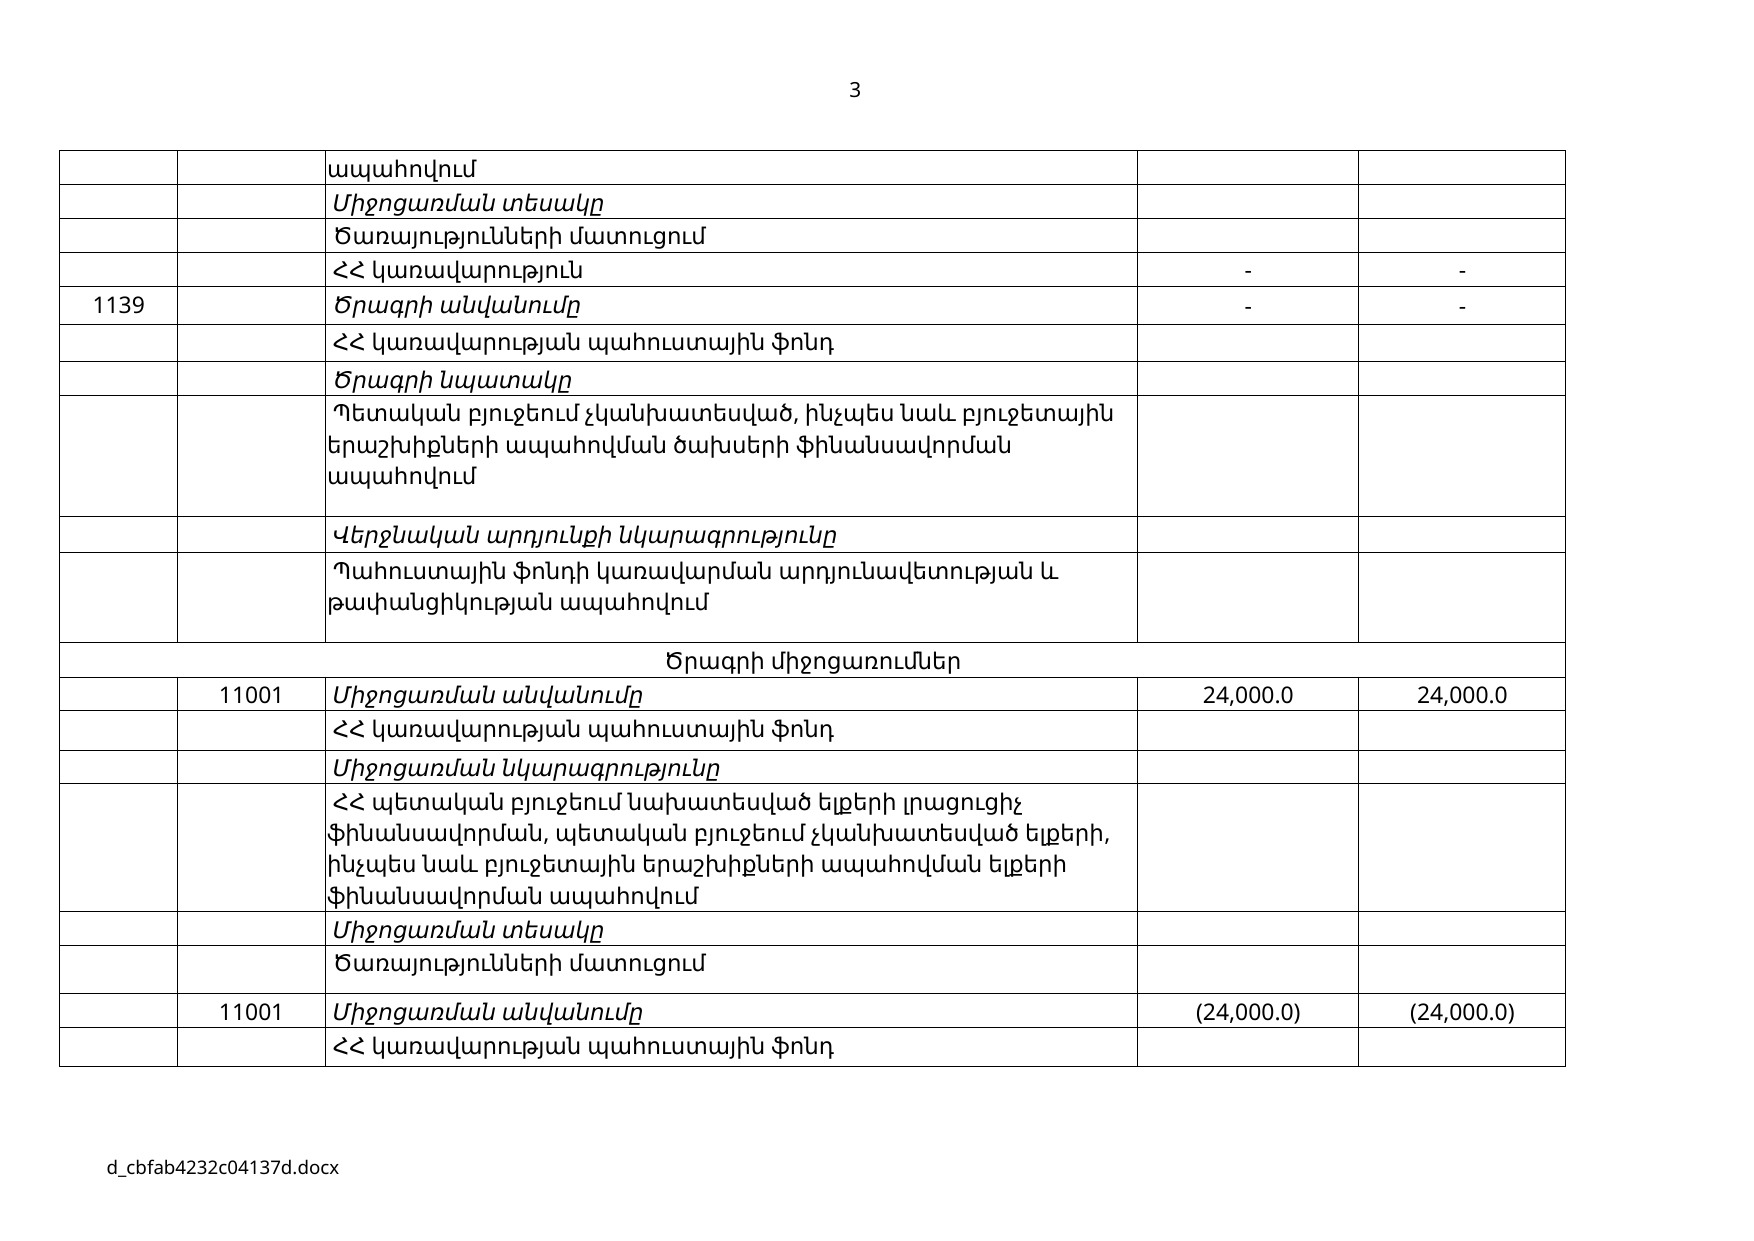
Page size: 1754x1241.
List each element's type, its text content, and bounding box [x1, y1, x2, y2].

table_cell [1138, 219, 1358, 252]
table_cell [1359, 185, 1565, 218]
table_cell [60, 219, 177, 252]
table_cell - [1138, 287, 1358, 323]
table_cell [1138, 751, 1358, 783]
table_cell [178, 253, 325, 286]
table_cell [178, 751, 325, 783]
table_cell Միջոցառման տեսակը [326, 185, 1137, 218]
table_cell [178, 151, 325, 184]
table_cell [1359, 711, 1565, 749]
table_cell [326, 151, 1137, 184]
table_cell [1359, 1028, 1565, 1066]
table_cell [1138, 396, 1358, 516]
table_cell Ծառայությունների մատուցում [326, 219, 1137, 252]
table_cell [178, 185, 325, 218]
table_cell ՀՀ պետական բյուջեում նախատեսված ելքերի լրացուցիչ ֆինանսավորման, պետական բյուջեում չկանխատեսված ելքերի, ինչպես նաև բյուջետային երաշխիքների ապահովման ելքերի ֆինանսավորման ապահովում [326, 784, 1137, 911]
table_cell [178, 362, 325, 395]
table_cell [60, 751, 177, 783]
table_cell [178, 912, 325, 945]
table_cell ՀՀ կառավարության պահուստային ֆոնդ [326, 711, 1137, 749]
table_cell - [1138, 253, 1358, 286]
table_cell Միջոցառման տեսակը [326, 912, 1137, 945]
table_cell [178, 711, 325, 749]
table_cell [60, 946, 177, 993]
table_cell Միջոցառման նկարագրությունը [326, 751, 1137, 783]
table_cell [1359, 151, 1565, 184]
table_cell [60, 1028, 177, 1066]
table_cell [178, 946, 325, 993]
table_cell [1138, 1028, 1358, 1066]
table_cell [60, 253, 177, 286]
table_cell Ծրագրի միջոցառումներ [60, 643, 1565, 677]
table_cell Պետական բյուջեում չկանխատեսված, ինչպես նաև բյուջետային երաշխիքների ապահովման ծախսերի ֆինանսավորման ապահովում [326, 396, 1137, 516]
table_cell [178, 784, 325, 911]
table_cell [1359, 751, 1565, 783]
table_cell [1138, 325, 1358, 361]
table_cell [60, 325, 177, 361]
table_cell 11001 [178, 678, 325, 710]
table_cell - [1359, 287, 1565, 323]
table_cell 24,000.0 [1138, 678, 1358, 710]
table_cell 24,000.0 [1359, 678, 1565, 710]
table_cell [1138, 185, 1358, 218]
table_cell [1359, 517, 1565, 552]
table_cell [60, 912, 177, 945]
table_cell [1359, 325, 1565, 361]
table_cell Վերջնական արդյունքի նկարագրությունը [326, 517, 1137, 552]
table_cell [1138, 362, 1358, 395]
table_cell [1359, 912, 1565, 945]
table_cell [178, 553, 325, 642]
table_cell [60, 784, 177, 911]
table_cell ՀՀ կառավարության պահուստային ֆոնդ [326, 1028, 1137, 1066]
table_cell Միջոցառման անվանումը [326, 678, 1137, 710]
table_cell [60, 711, 177, 749]
table_cell [178, 325, 325, 361]
table_cell (24,000.0) [1138, 994, 1358, 1027]
table_cell Միջոցառման անվանումը [326, 994, 1137, 1027]
table_cell [1359, 219, 1565, 252]
table_cell - [1359, 253, 1565, 286]
table_cell [60, 151, 177, 184]
table_cell [1138, 946, 1358, 993]
table_cell [60, 396, 177, 516]
table_cell [1138, 553, 1358, 642]
table_cell 11001 [178, 994, 325, 1027]
table_cell [1138, 151, 1358, 184]
table_cell [1138, 784, 1358, 911]
table_cell Ծրագրի անվանումը [326, 287, 1137, 323]
table_cell ՀՀ կառավարություն [326, 253, 1137, 286]
table_cell 1139 [60, 287, 177, 323]
table_cell [1138, 912, 1358, 945]
table_cell [178, 396, 325, 516]
table_cell ՀՀ կառավարության պահուստային ֆոնդ [326, 325, 1137, 361]
table_cell Ծառայությունների մատուցում [326, 946, 1137, 993]
table_cell [178, 1028, 325, 1066]
table_cell [60, 362, 177, 395]
table_cell [1138, 517, 1358, 552]
table_cell Ծրագրի նպատակը [326, 362, 1137, 395]
table_cell Պահուստային ֆոնդի կառավարման արդյունավետության և թափանցիկության ապահովում [326, 553, 1137, 642]
table_cell [60, 678, 177, 710]
table_cell [1359, 362, 1565, 395]
table_cell [1359, 396, 1565, 516]
table_cell [60, 994, 177, 1027]
table_cell [60, 553, 177, 642]
table_cell [1359, 784, 1565, 911]
table_cell [1359, 553, 1565, 642]
table_cell [178, 287, 325, 323]
table_cell [1359, 946, 1565, 993]
table_cell [60, 185, 177, 218]
table_cell [178, 517, 325, 552]
table_cell [60, 517, 177, 552]
table_cell [1138, 711, 1358, 749]
table_cell (24,000.0) [1359, 994, 1565, 1027]
table_cell [178, 219, 325, 252]
